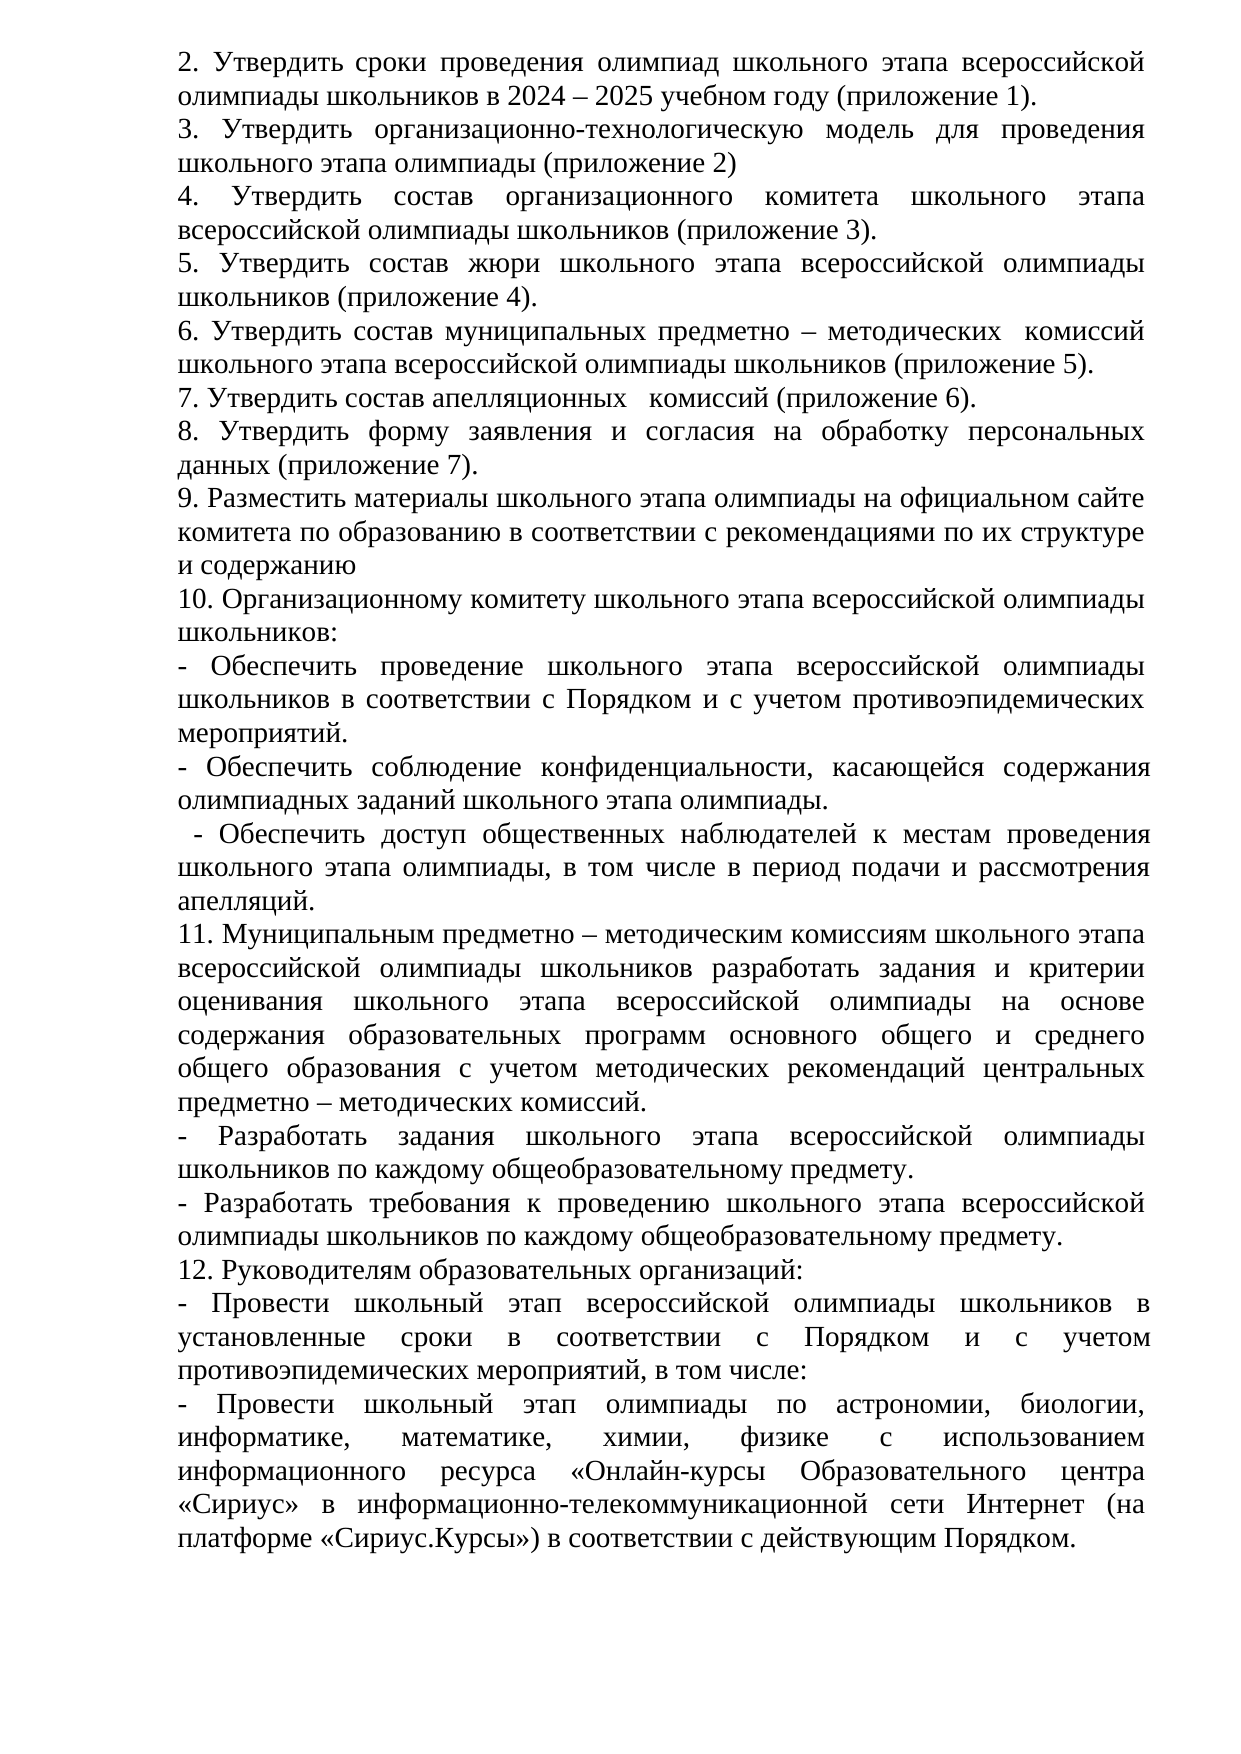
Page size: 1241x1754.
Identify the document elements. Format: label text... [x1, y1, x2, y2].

text - Разработать задания школьного этапа всероссийской олимпиады школьников по каждому общеобразовательному предмету. [177, 1118, 1146, 1185]
text - Обеспечить соблюдение конфиденциальности, касающейся содержания олимпиадных заданий школьного этапа олимпиады. [177, 749, 1152, 816]
text - Обеспечить доступ общественных наблюдателей к местам проведения школьного этапа олимпиады, в том числе в период подачи и рассмотрения апелляций. [177, 816, 1152, 916]
text 6. Утвердить состав муниципальных предметно – методических комиссий школьного этапа всероссийской олимпиады школьников (приложение 5). [177, 313, 1146, 380]
text 3. Утвердить организационно-технологическую модель для проведения школьного этапа олимпиады (приложение 2) [177, 111, 1146, 178]
text 11. Муниципальным предметно – методическим комиссиям школьного этапа всероссийской олимпиады школьников разработать задания и критерии оценивания школьного этапа всероссийской олимпиады на основе содержания образовательных программ основного общего и среднего общего образования с учетом методических рекомендаций центральных предметно – методических комиссий. [177, 916, 1146, 1118]
text 12. Руководителям образовательных организаций: [177, 1252, 1146, 1285]
text 8. Утвердить форму заявления и согласия на обработку персональных данных (приложение 7). [177, 413, 1146, 480]
text - Обеспечить проведение школьного этапа всероссийской олимпиады школьников в соответствии с Порядком и с учетом противоэпидемических мероприятий. [177, 648, 1146, 749]
text 10. Организационному комитету школьного этапа всероссийской олимпиады школьников: [177, 581, 1146, 648]
text 5. Утвердить состав жюри школьного этапа всероссийской олимпиады школьников (приложение 4). [177, 246, 1146, 313]
text - Провести школьный этап всероссийской олимпиады школьников в установленные сроки в соответствии с Порядком и с учетом противоэпидемических мероприятий, в том числе: [177, 1285, 1152, 1386]
text 2. Утвердить сроки проведения олимпиад школьного этапа всероссийской олимпиады школьников в 2024 – 2025 учебном году (приложение 1). [177, 44, 1146, 111]
text 7. Утвердить состав апелляционных комиссий (приложение 6). [177, 380, 1146, 413]
text - Разработать требования к проведению школьного этапа всероссийской олимпиады школьников по каждому общеобразовательному предмету. [177, 1185, 1146, 1252]
text - Провести школьный этап олимпиады по астрономии, биологии, информатике, математике, химии, физике с использованием информационного ресурса «Онлайн-курсы Образовательного центра «Сириус» в информационно-телекоммуникационной сети Интернет (на платформе «Сириус.Курсы») в соответствии с действующим Порядком. [177, 1386, 1146, 1554]
text 4. Утвердить состав организационного комитета школьного этапа всероссийской олимпиады школьников (приложение 3). [177, 178, 1146, 246]
text 9. Разместить материалы школьного этапа олимпиады на официальном сайте комитета по образованию в соответствии с рекомендациями по их структуре и содержанию [177, 480, 1146, 581]
